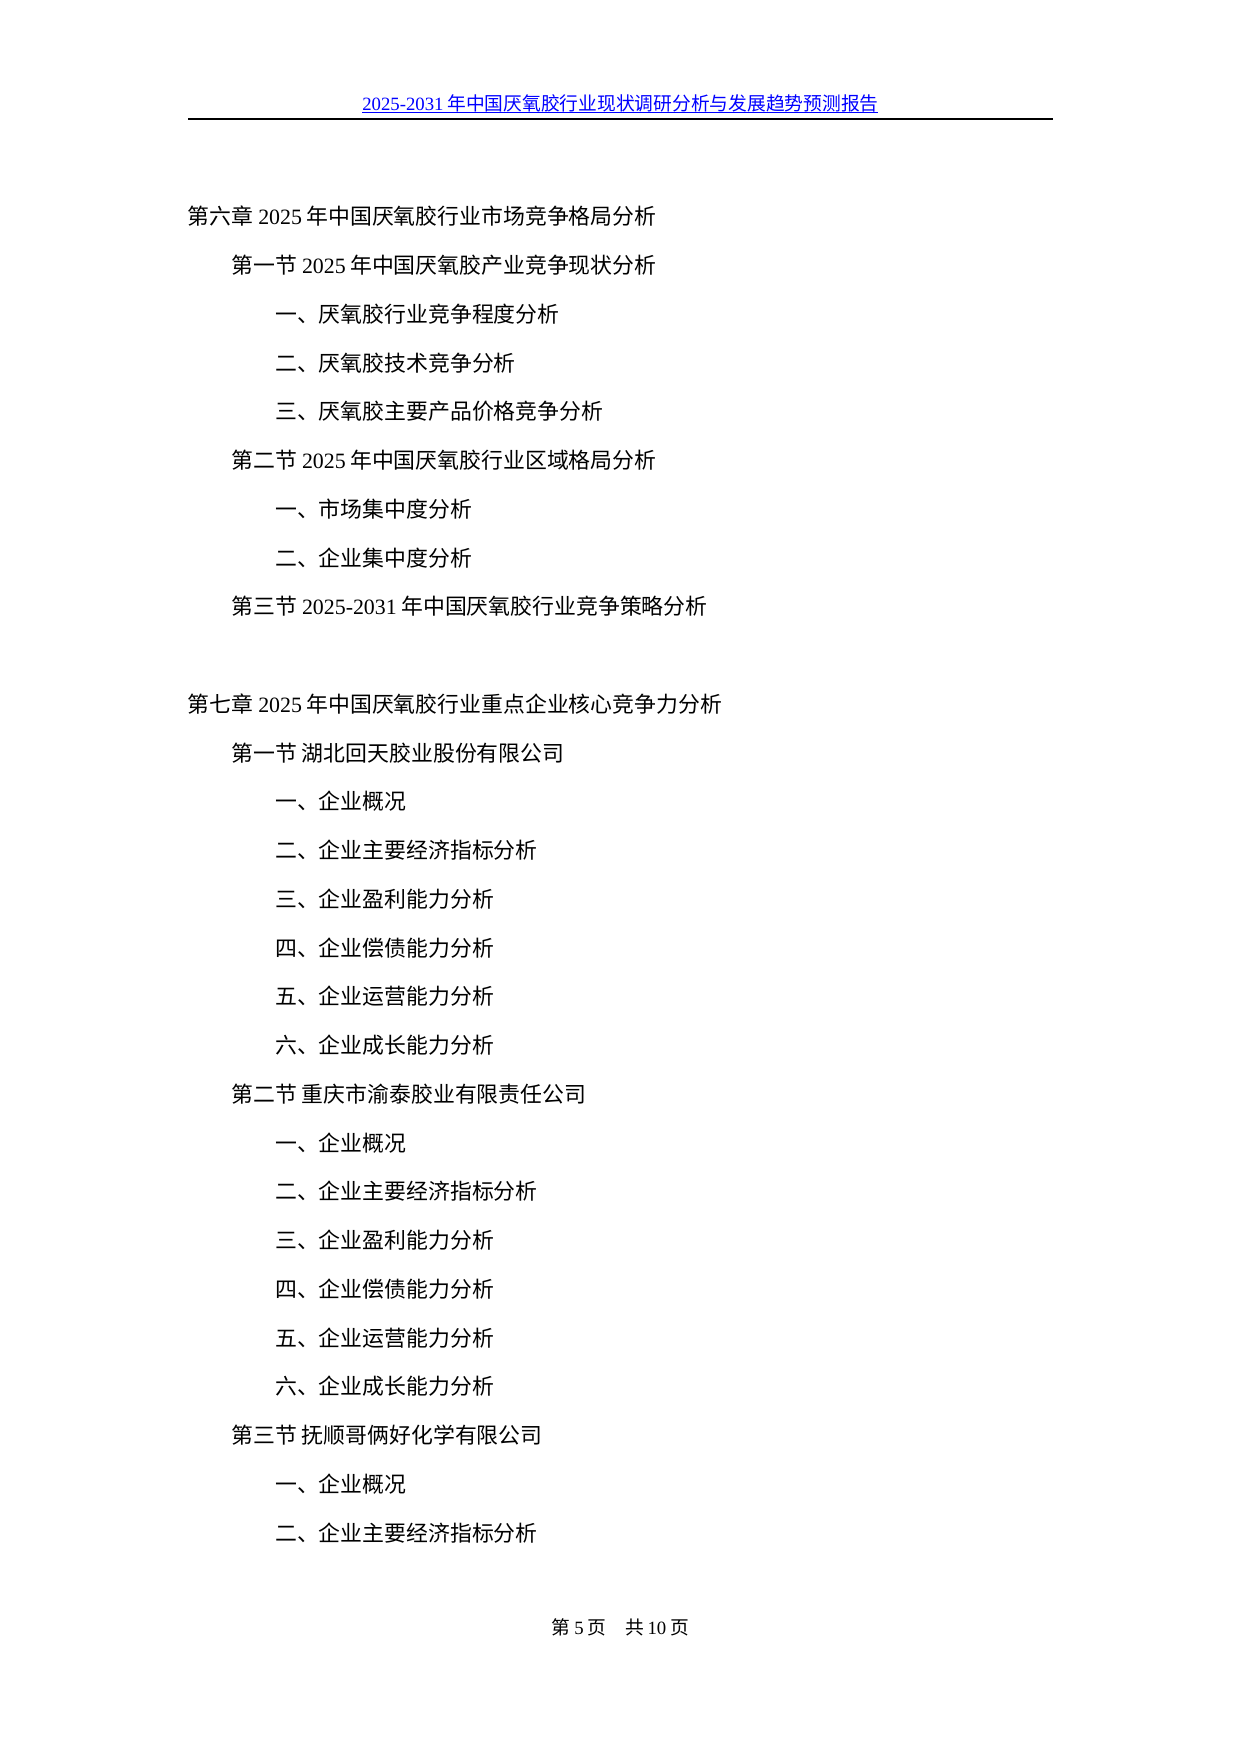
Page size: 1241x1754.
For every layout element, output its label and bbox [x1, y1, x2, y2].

text [187, 150, 1053, 1548]
